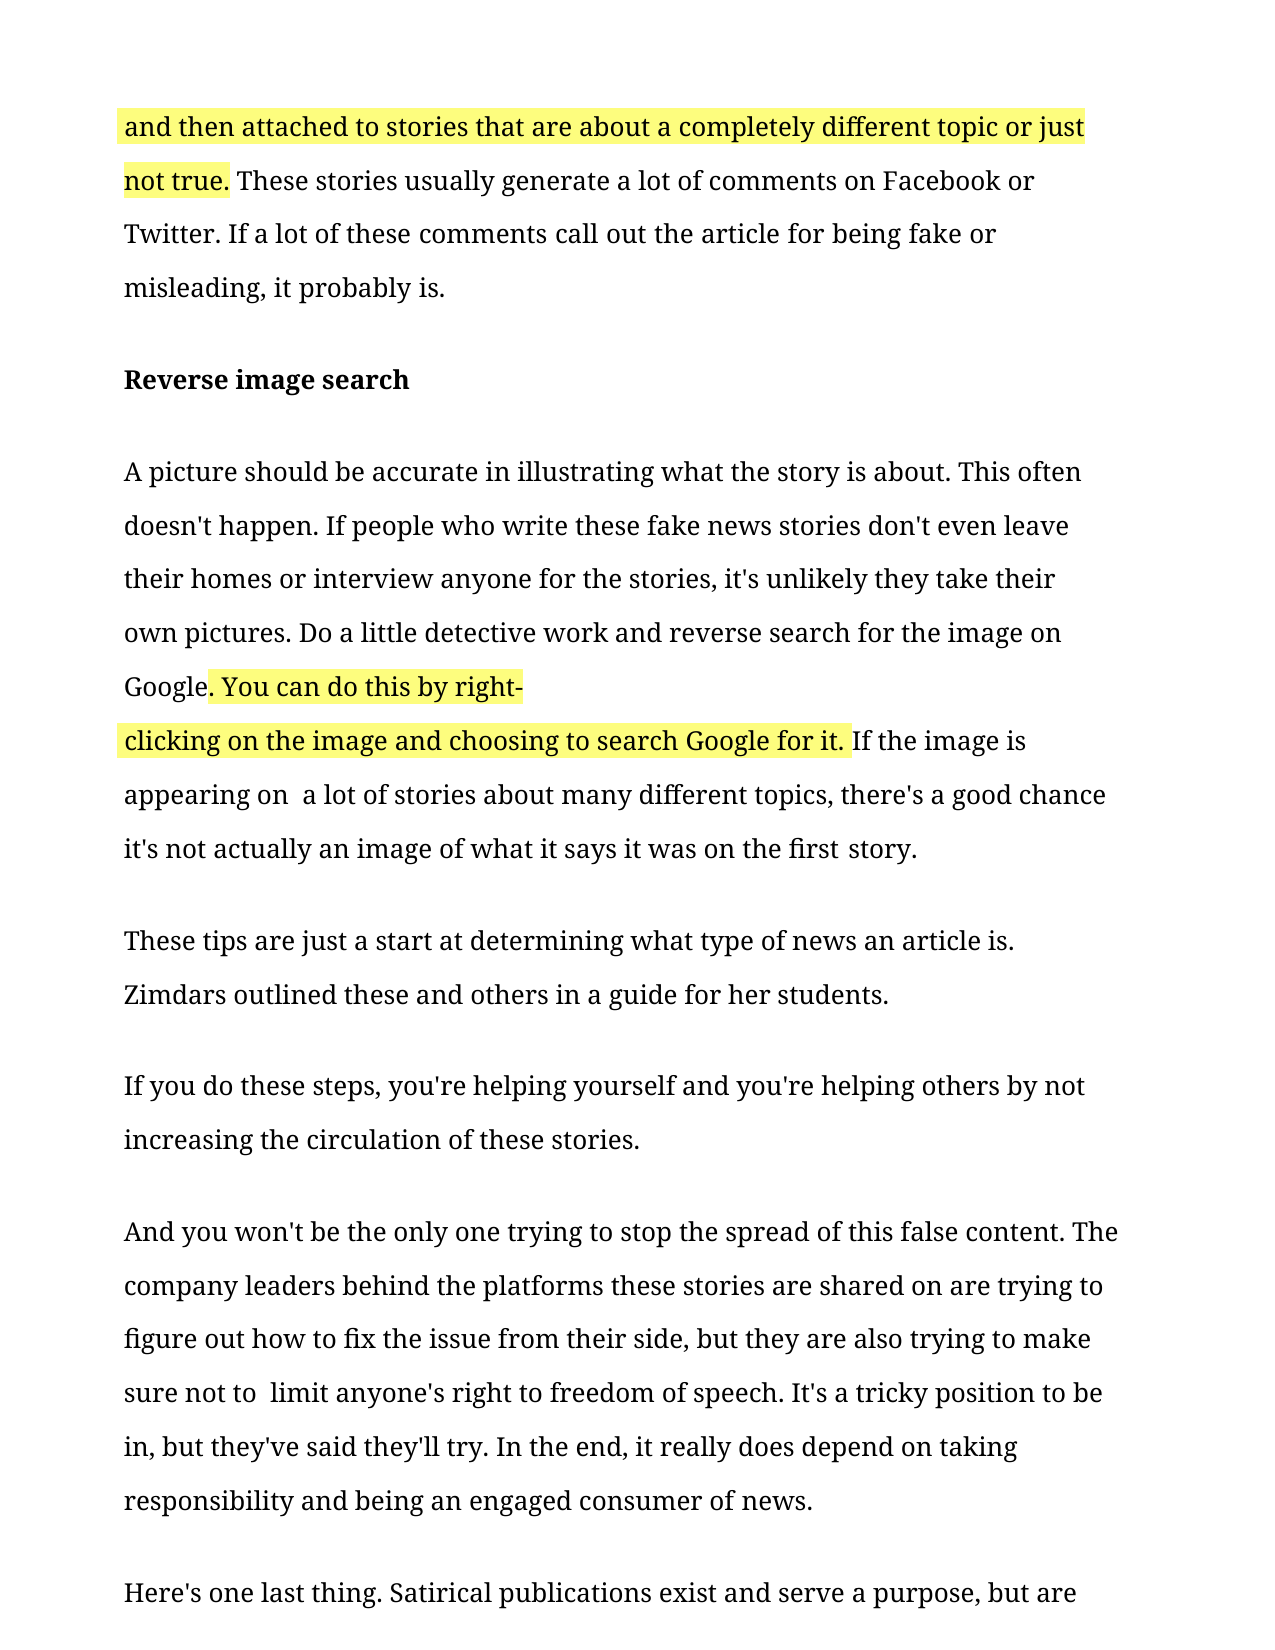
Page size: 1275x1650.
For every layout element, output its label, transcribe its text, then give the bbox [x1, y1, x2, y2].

text clicking on the image and choosing to search Google for it. If the image is appearing on a lot of stories about many different topics, there's a good chance it's not actually an image of what it says it was on the first story. [117, 723, 1124, 866]
subtitle Reverse image search [123, 361, 1150, 397]
text and then attached to stories that are about a completely different topic or just not true. These stories usually generate a lot of comments on Facebook or Twitter. If a lot of these comments call out the article for being fake or misleading, it probably is. [117, 108, 1124, 306]
text If you do these steps, you're helping yourself and you're helping others by not increasing the circulation of these stories. [123, 1068, 1116, 1157]
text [123, 1574, 1128, 1610]
text And you won't be the only one trying to stop the spread of this false content. The company leaders behind the platforms these stories are shared on are trying to figure out how to fix the issue from their side, but they are also trying to make sure not to limit anyone's right to freedom of speech. It's a tricky position to be in, but they've said they'll try. In the end, it really does depend on taking responsibility and being an engaged consumer of news. [123, 1213, 1124, 1518]
text These tips are just a start at determining what type of news an article is. Zimdars outlined these and others in a guide for her students. [123, 922, 1116, 1012]
text A picture should be accurate in illustrating what the story is about. This often doesn't happen. If people who write these fake news stories don't even leave their homes or interview anyone for the stories, it's unlikely they take their own pictures. Do a little detective work and reverse search for the image on Google. You can do this by right- [123, 453, 1116, 704]
